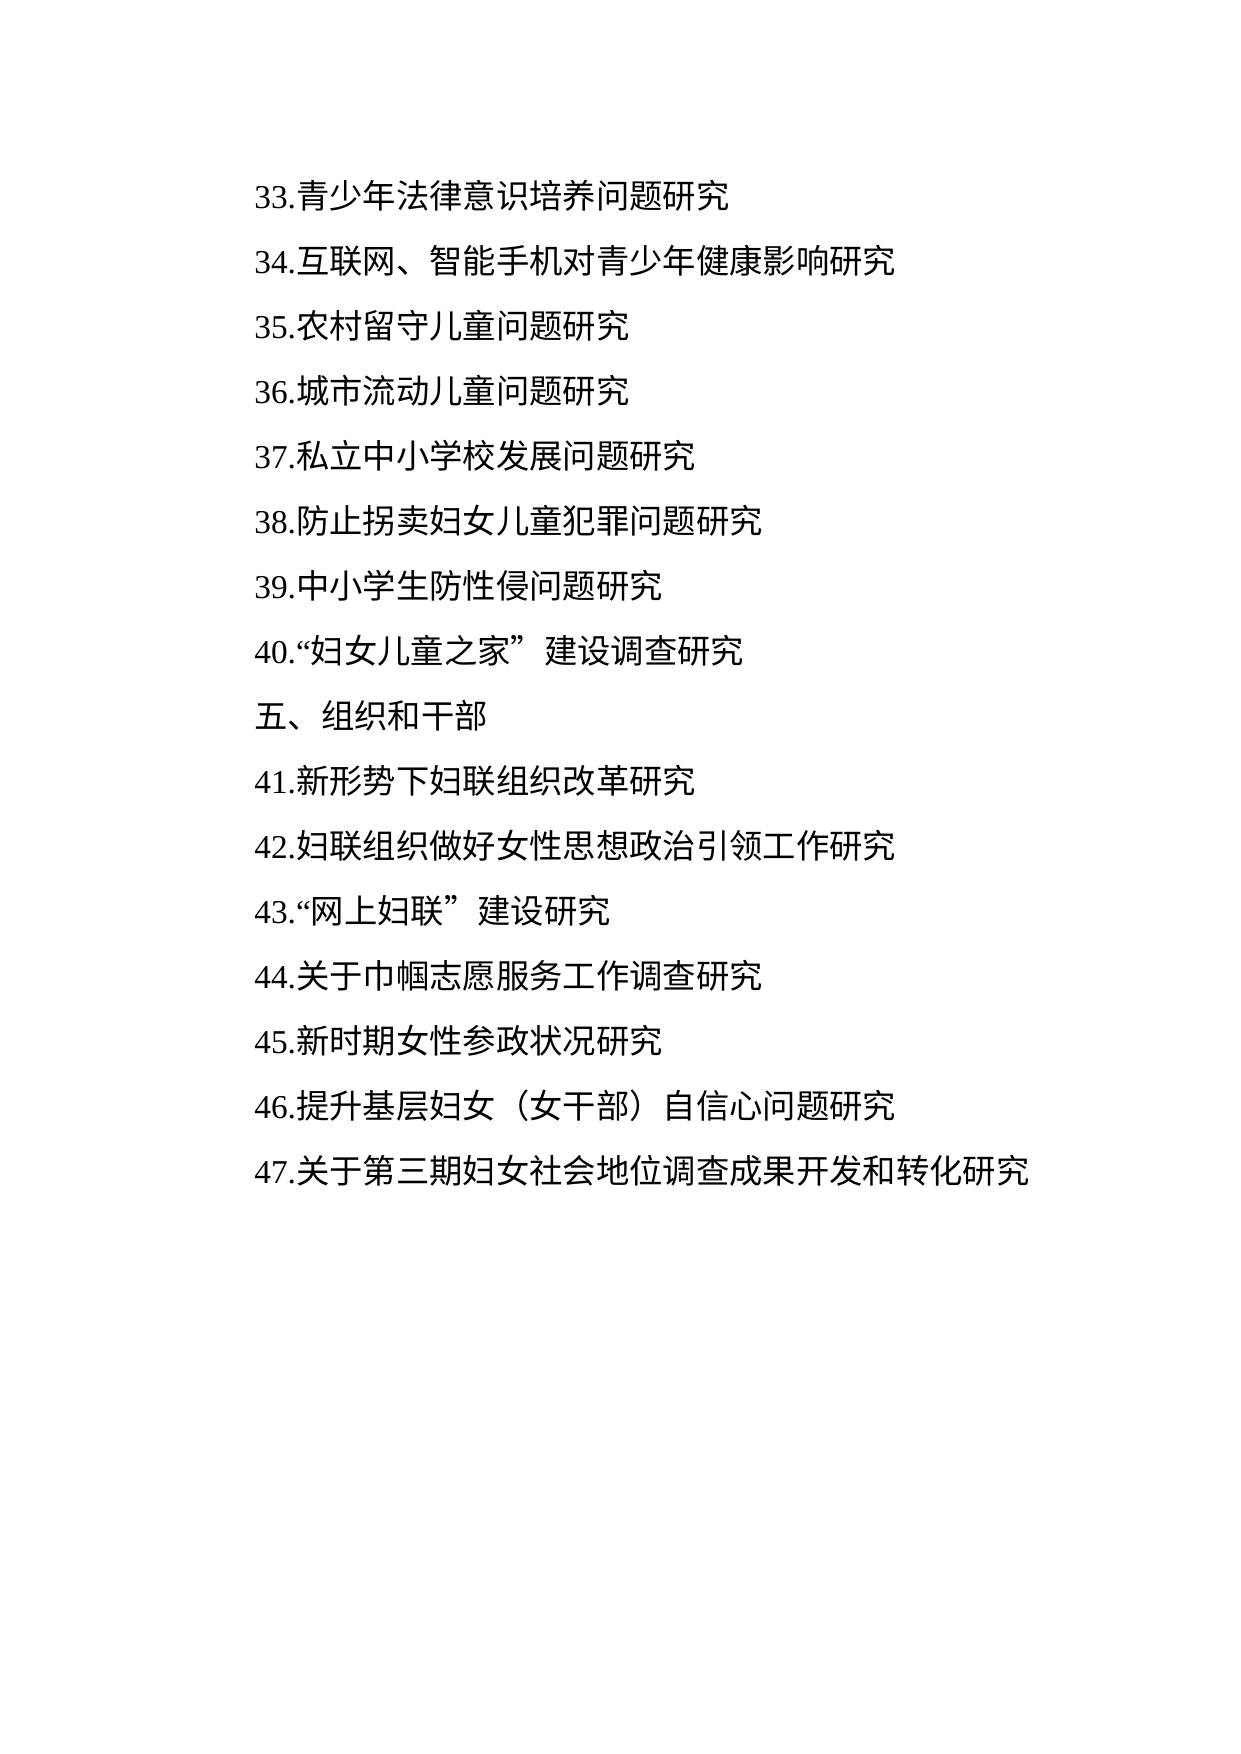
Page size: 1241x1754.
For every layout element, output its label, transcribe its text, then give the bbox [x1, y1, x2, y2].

text 35.农村留守儿童问题研究 [187, 292, 1053, 357]
text 44.关于巾帼志愿服务工作调查研究 [187, 942, 1053, 1007]
text 五、组织和干部 [187, 682, 1053, 747]
text 36.城市流动儿童问题研究 [187, 357, 1053, 422]
text 47.关于第三期妇女社会地位调查成果开发和转化研究 [187, 1137, 1053, 1202]
text 39.中小学生防性侵问题研究 [187, 552, 1053, 617]
text 34.互联网、智能手机对青少年健康影响研究 [187, 227, 1053, 292]
text 46.提升基层妇女（女干部）自信心问题研究 [187, 1072, 1053, 1137]
text 42.妇联组织做好女性思想政治引领工作研究 [187, 812, 1053, 877]
text 33.青少年法律意识培养问题研究 [187, 162, 1053, 227]
text 41.新形势下妇联组织改革研究 [187, 747, 1053, 812]
text 45.新时期女性参政状况研究 [187, 1007, 1053, 1072]
text 37.私立中小学校发展问题研究 [187, 422, 1053, 487]
text 38.防止拐卖妇女儿童犯罪问题研究 [187, 487, 1053, 552]
text 43.“网上妇联”建设研究 [187, 877, 1053, 942]
text 40.“妇女儿童之家”建设调查研究 [187, 617, 1053, 682]
